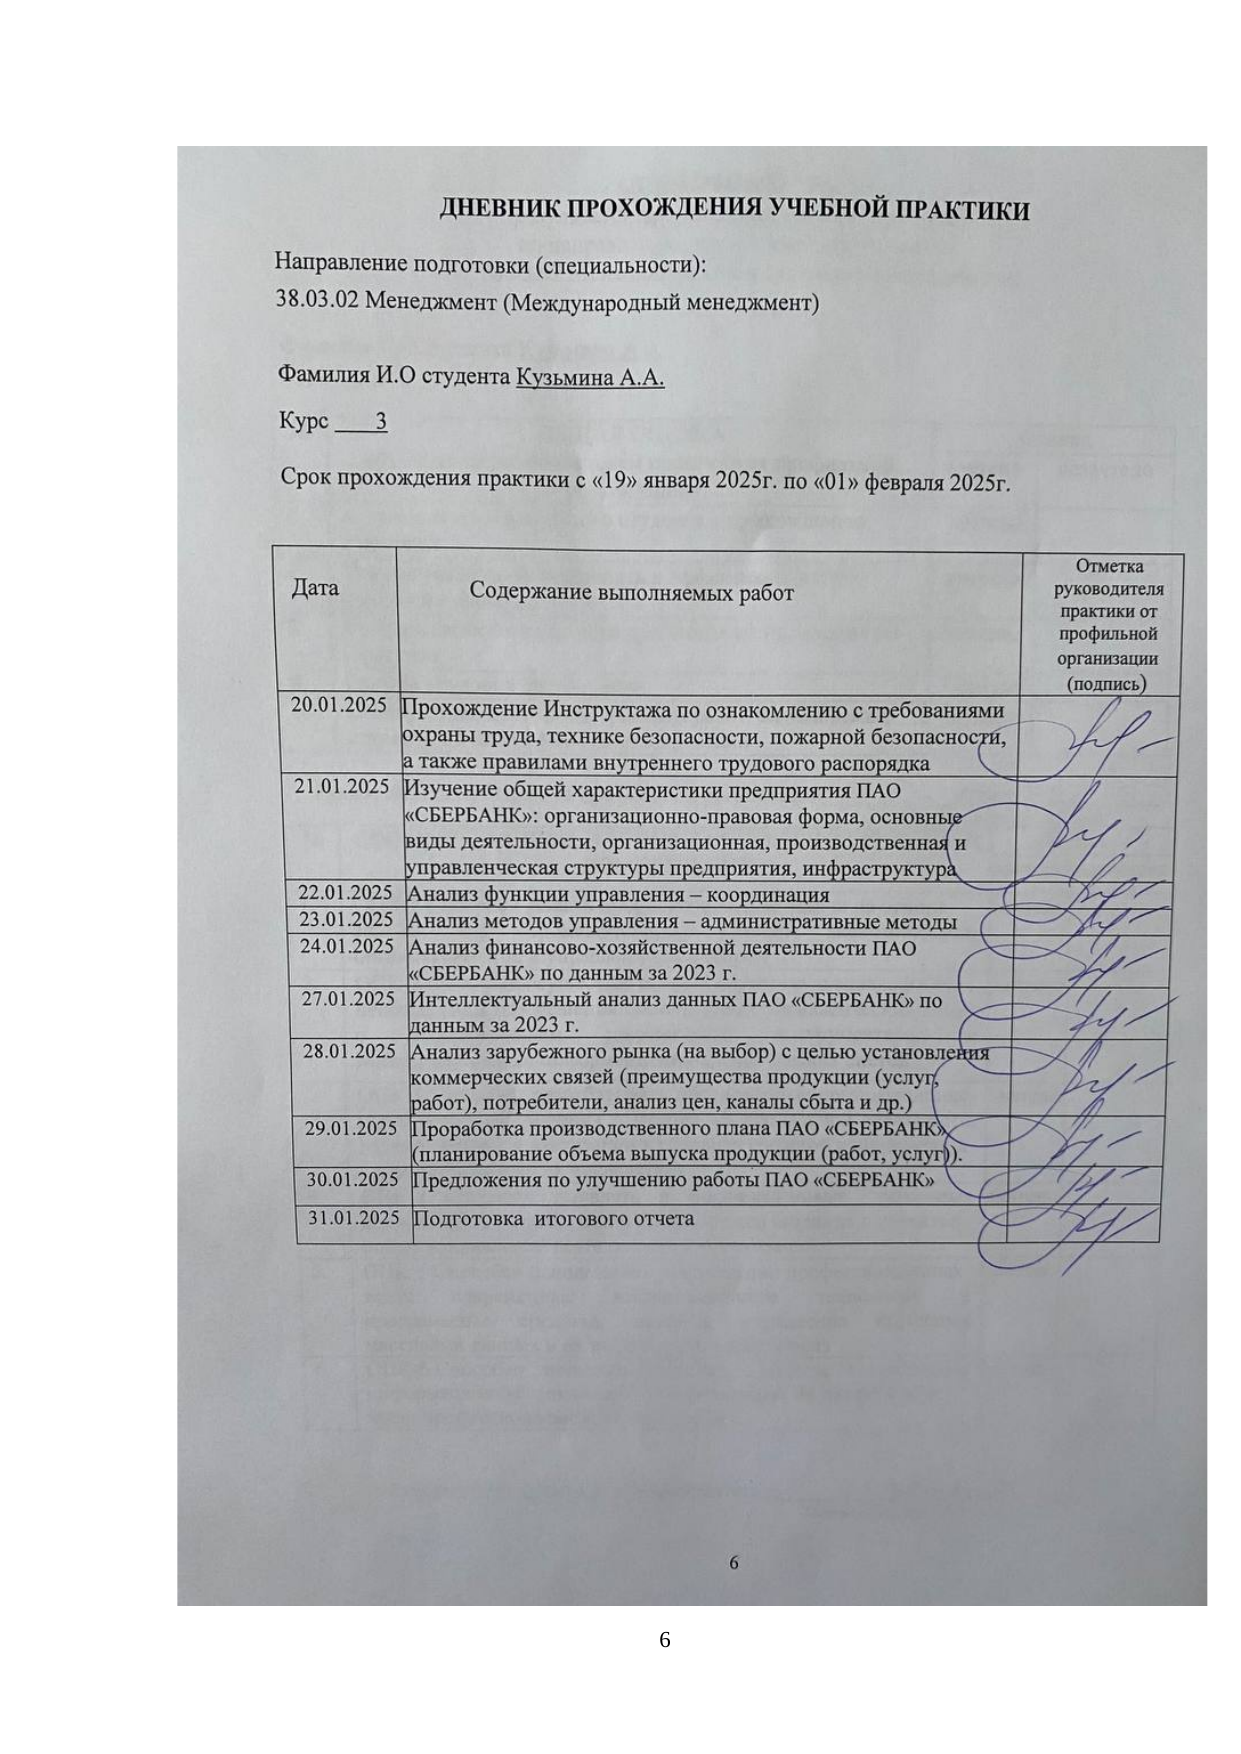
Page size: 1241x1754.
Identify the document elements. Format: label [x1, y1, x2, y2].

picture [177, 146, 1208, 1606]
